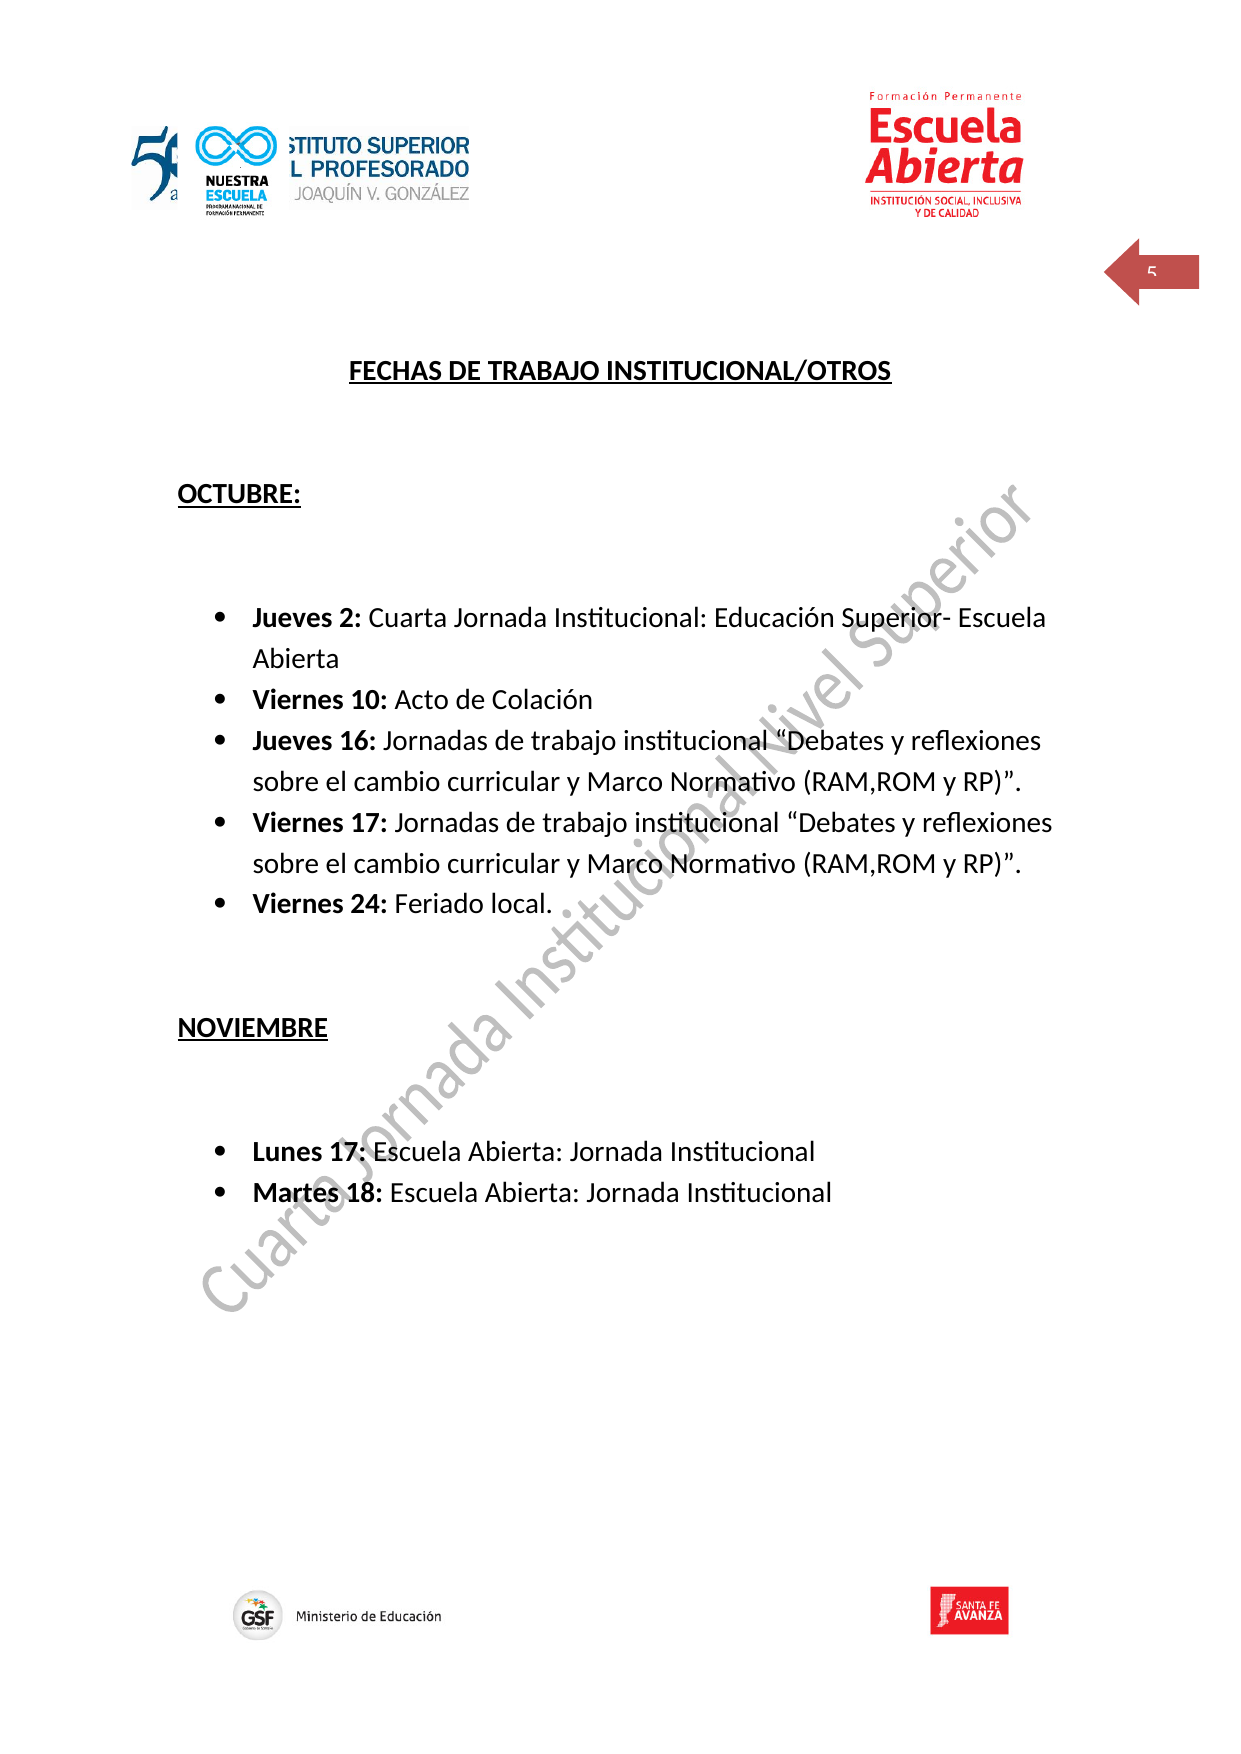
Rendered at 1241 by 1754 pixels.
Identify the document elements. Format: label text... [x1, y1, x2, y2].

picture [131, 109, 469, 239]
list Jueves 16: Jornadas de trabajo institucional “Debates y reflexiones sobre el cambio curricular y Marco Normativo (RAM,ROM y RP)”. [215, 722, 1063, 798]
list Lunes 17: Escuela Abierta: Jornada Institucional [215, 1133, 1063, 1168]
text OCTUBRE: [177, 476, 1063, 511]
text FECHAS DE TRABAJO INSTITUCIONAL/OTROS [177, 352, 1063, 388]
list Martes 18: Escuela Abierta: Jornada Institucional [215, 1174, 1063, 1209]
list Viernes 17: Jornadas de trabajo institucional “Debates y reflexiones sobre el cambio curricular y Marco Normativo (RAM,ROM y RP)”. [215, 804, 1063, 880]
picture [848, 73, 1051, 239]
list Viernes 24: Feriado local. [215, 886, 1063, 921]
list Jueves 2: Cuarta Jornada Institucional: Educación Superior- Escuela Abierta [215, 599, 1063, 676]
list Viernes 10: Acto de Colación [215, 681, 1063, 717]
text NOVIEMBRE [177, 1009, 1063, 1045]
picture [177, 1562, 1063, 1681]
